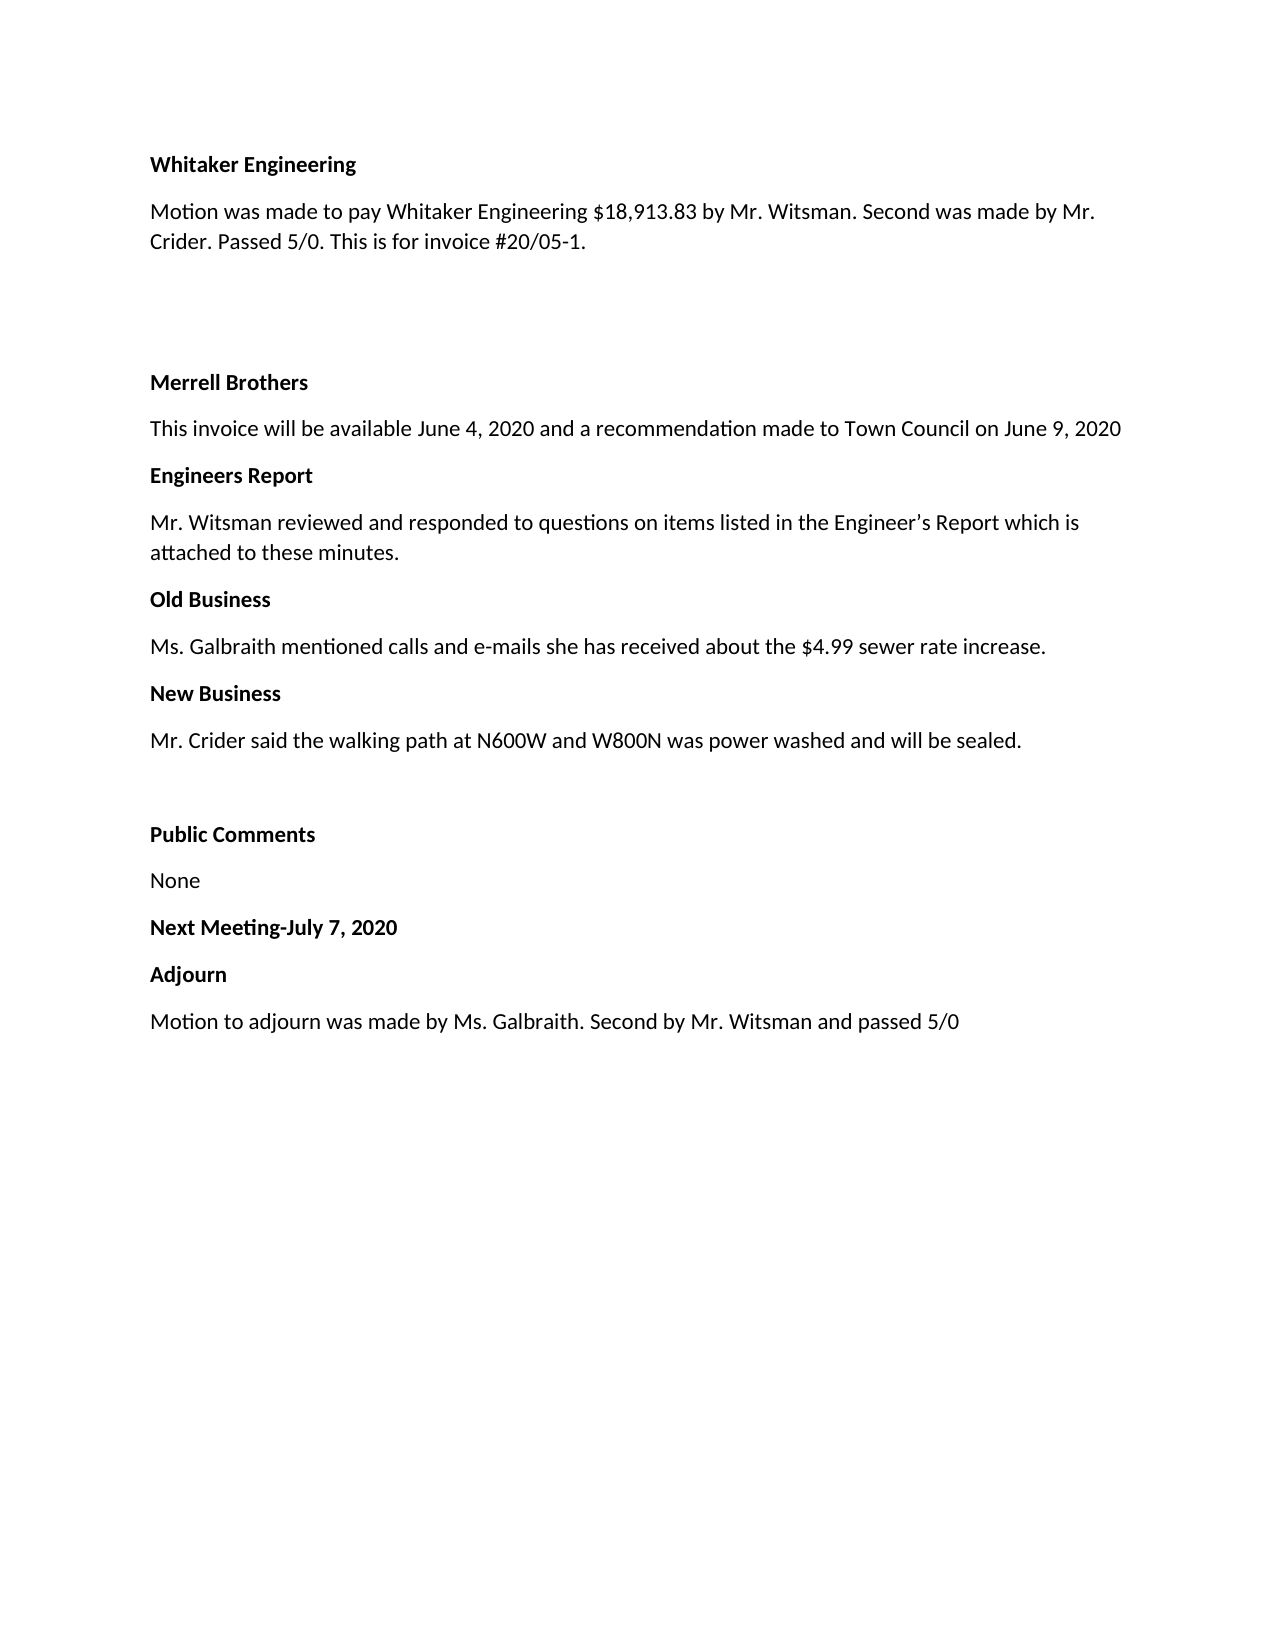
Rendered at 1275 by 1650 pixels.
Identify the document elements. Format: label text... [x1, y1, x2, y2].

text Merrell Brothers [150, 368, 1125, 396]
text None [150, 867, 1125, 895]
text Next Meeting-July 7, 2020 [150, 913, 1125, 942]
text Old Business [150, 585, 1125, 613]
text Whitaker Engineering [150, 150, 1125, 178]
text Adjourn [150, 960, 1125, 988]
text New Business [150, 679, 1125, 707]
text Mr. Witsman reviewed and responded to questions on items listed in the Engineer’s Report which is attached to these minutes. [150, 508, 1125, 567]
text Mr. Crider said the walking path at N600W and W800N was power washed and will be sealed. [150, 726, 1125, 754]
text This invoice will be available June 4, 2020 and a recommendation made to Town Council on June 9, 2020 [150, 414, 1125, 443]
text Public Comments [150, 820, 1125, 848]
text Ms. Galbraith mentioned calls and e-mails she has received about the $4.99 sewer rate increase. [150, 632, 1125, 660]
text Motion to adjourn was made by Ms. Galbraith. Second by Mr. Witsman and passed 5/0 [150, 1007, 1125, 1035]
text Motion was made to pay Whitaker Engineering $18,913.83 by Mr. Witsman. Second was made by Mr. Crider. Passed 5/0. This is for invoice #20/05-1. [150, 197, 1125, 255]
text Engineers Report [150, 461, 1125, 489]
